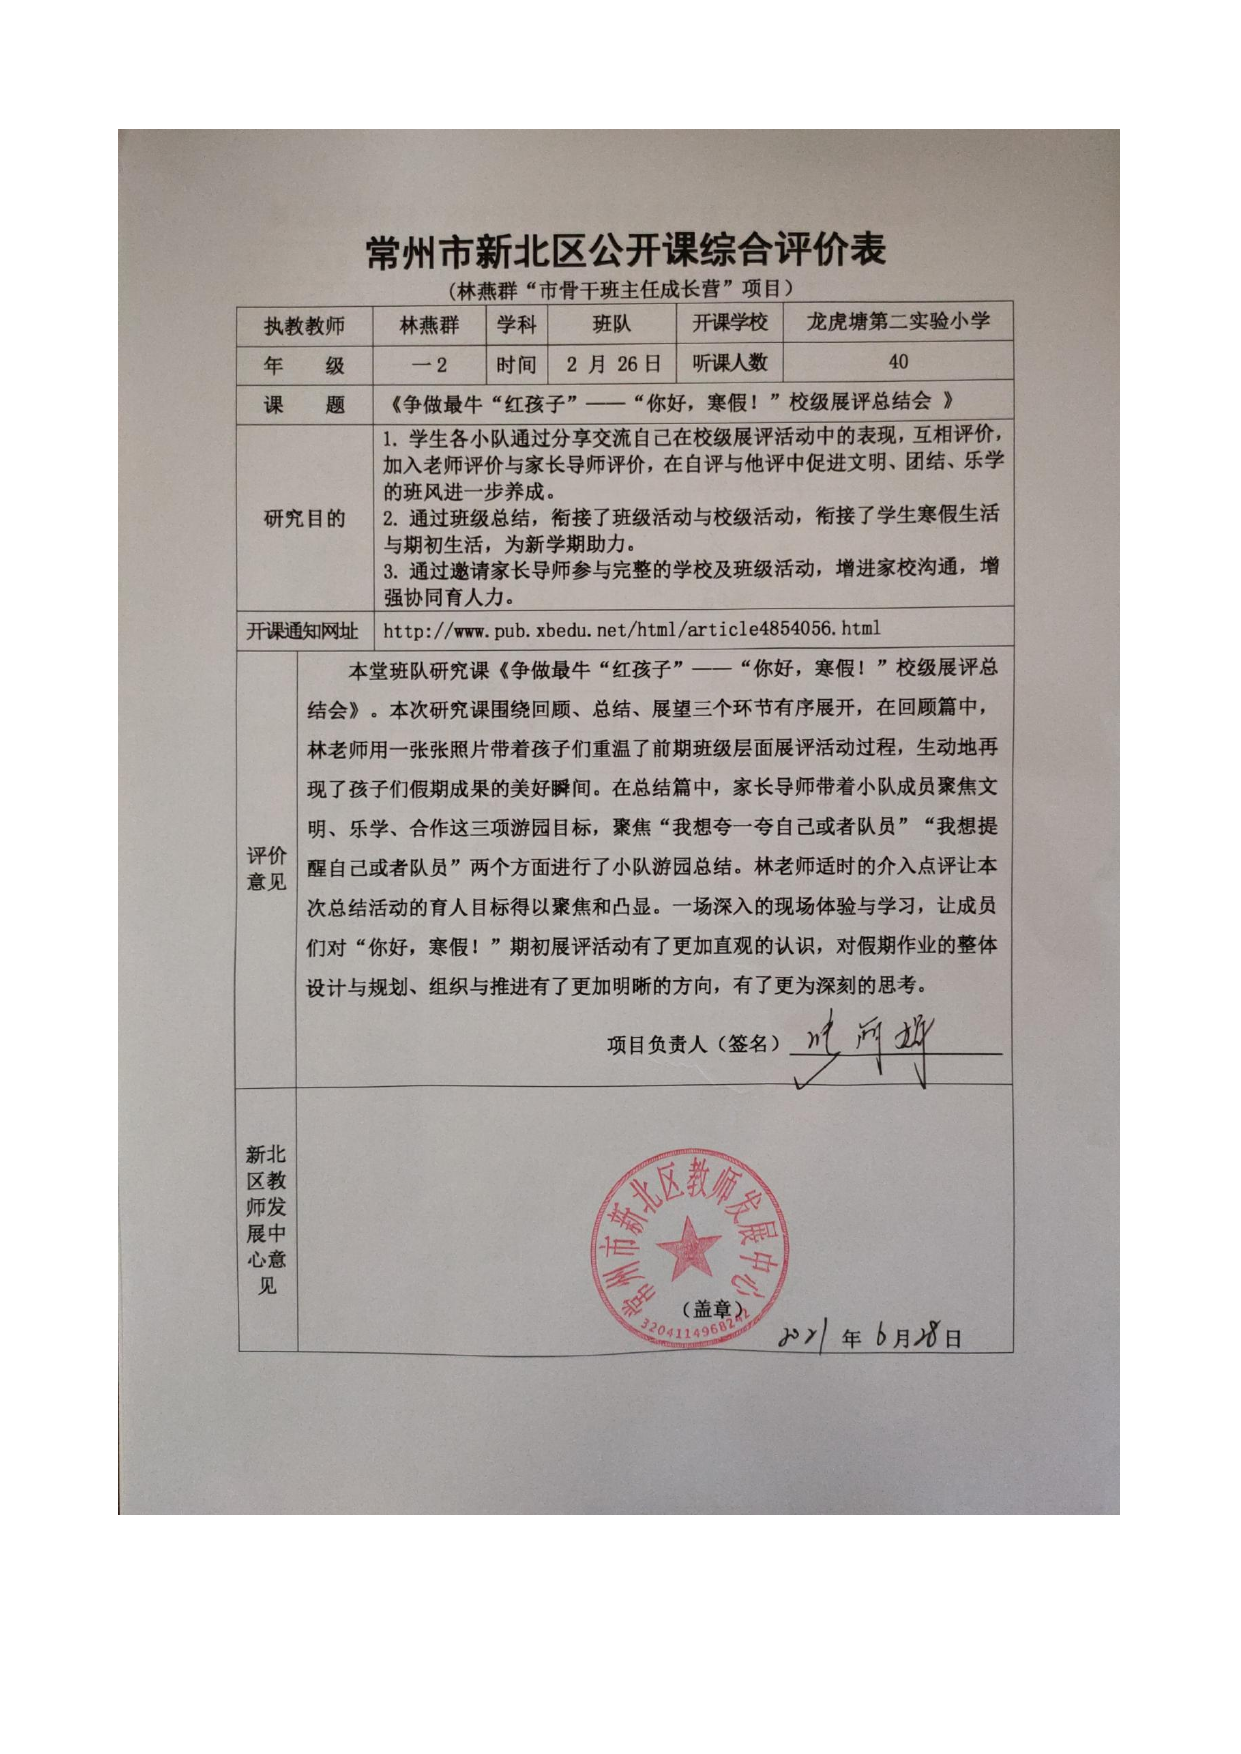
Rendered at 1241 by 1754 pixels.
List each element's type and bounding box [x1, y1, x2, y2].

picture [118, 129, 1120, 1515]
